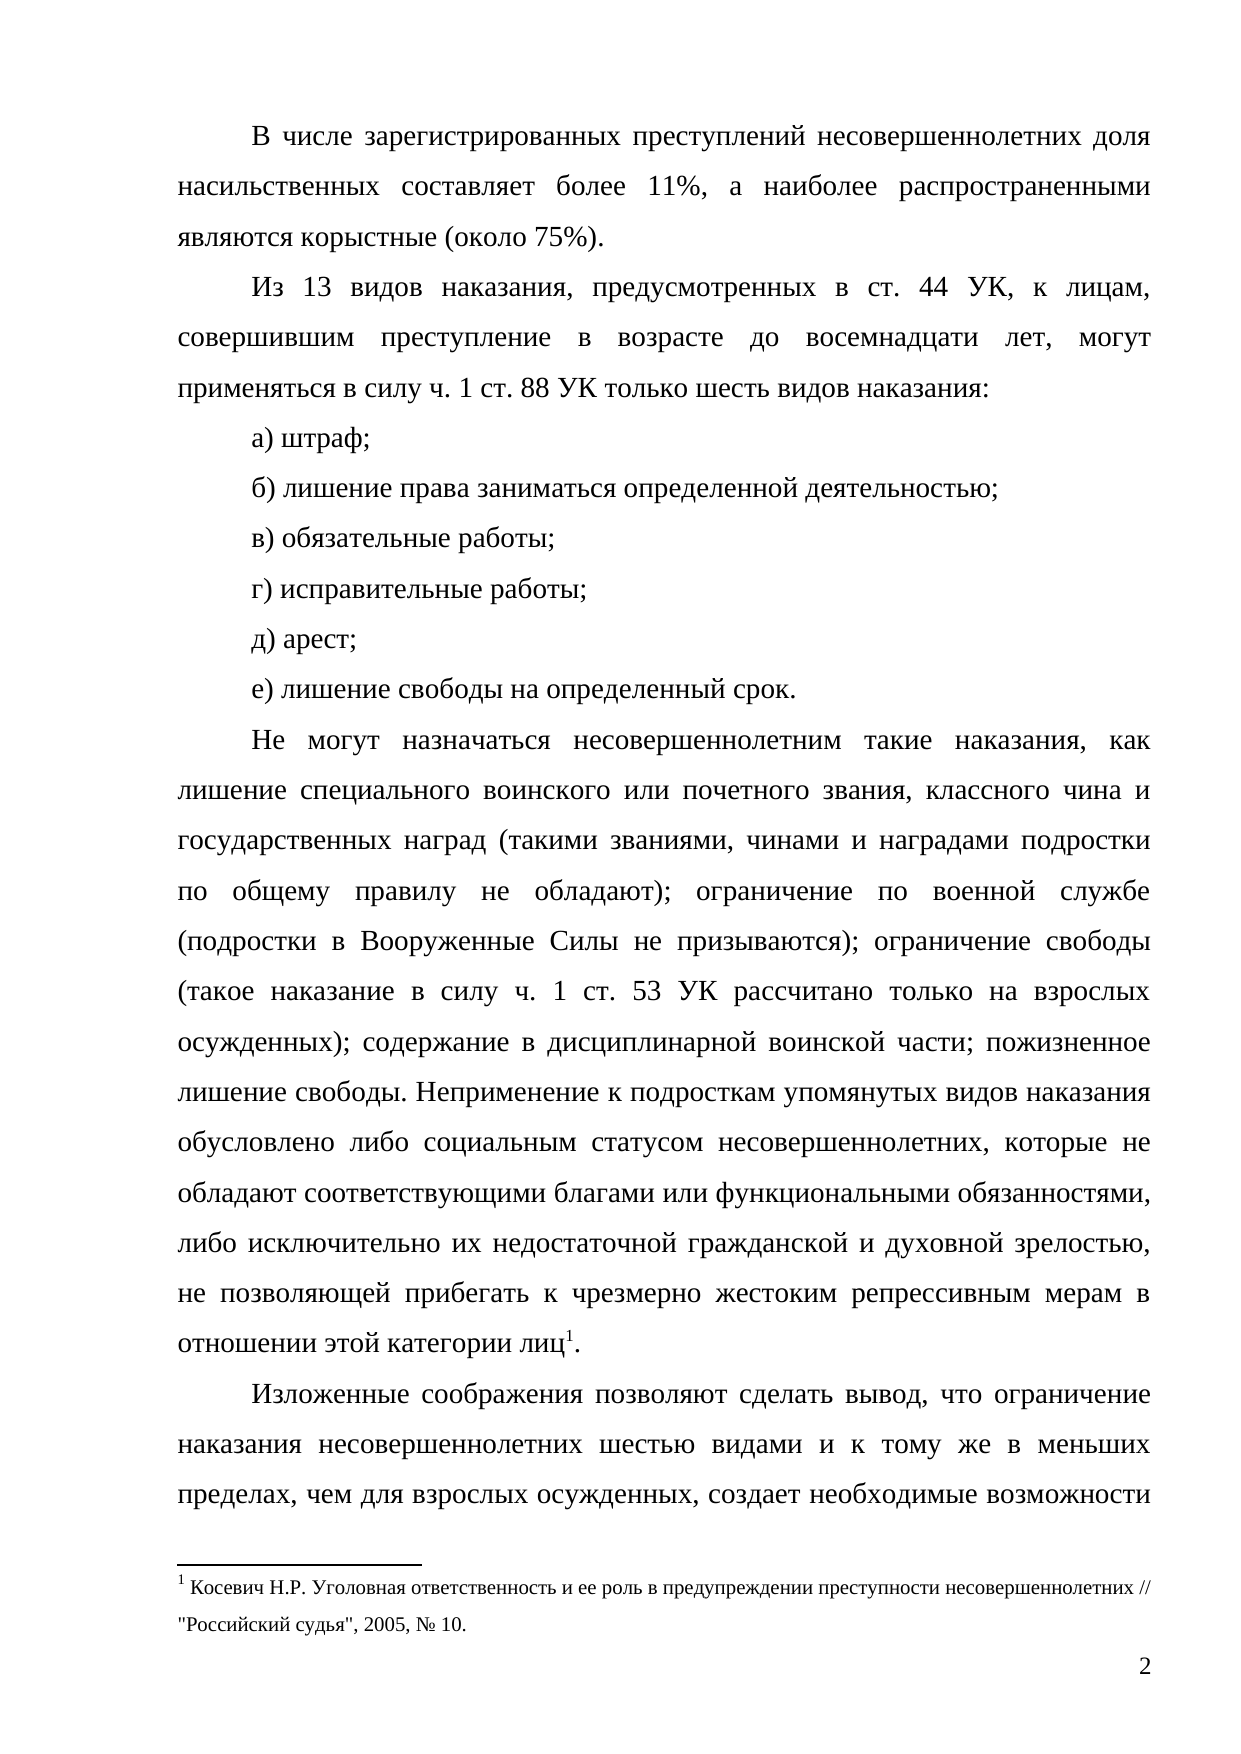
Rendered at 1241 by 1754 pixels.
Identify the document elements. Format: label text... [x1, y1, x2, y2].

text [177, 1376, 1152, 1510]
text В числе зарегистрированных преступлений несовершеннолетних доля насильственных составляет более 11%, а наиболее распространенными являются корыстные (около 75%). [177, 118, 1152, 252]
text б) лишение права заниматься определенной деятельностью; [177, 470, 1152, 504]
text г) исправительные работы; [177, 571, 1152, 604]
text е) лишение свободы на определенный срок. [177, 672, 1152, 705]
text в) обязательные работы; [177, 521, 1152, 554]
text а) штраф; [177, 420, 1152, 453]
text д) арест; [177, 621, 1152, 655]
text Из 13 видов наказания, предусмотренных в ст. 44 УК, к лицам, совершившим преступление в возрасте до восемнадцати лет, могут применяться в силу ч. 1 ст. 88 УК только шесть видов наказания: [177, 269, 1152, 403]
text Не могут назначаться несовершеннолетним такие наказания, как лишение специального воинского или почетного звания, классного чина и государственных наград (такими званиями, чинами и наградами подростки по общему правилу не обладают); ограничение по военной службе (подростки в Вооруженные Силы не призываются); ограничение свободы (такое наказание в силу ч. 1 ст. 53 УК рассчитано только на взрослых осужденных); содержание в дисциплинарной воинской части; пожизненное лишение свободы. Неприменение к подросткам упомянутых видов наказания обусловлено либо социальным статусом несовершеннолетних, которые не обладают соответствующими благами или функциональными обязанностями, либо исключительно их недостаточной гражданской и духовной зрелостью, не позволяющей прибегать к чрезмерно жестоким репрессивным мерам в отношении этой категории лиц. [177, 722, 1152, 1359]
